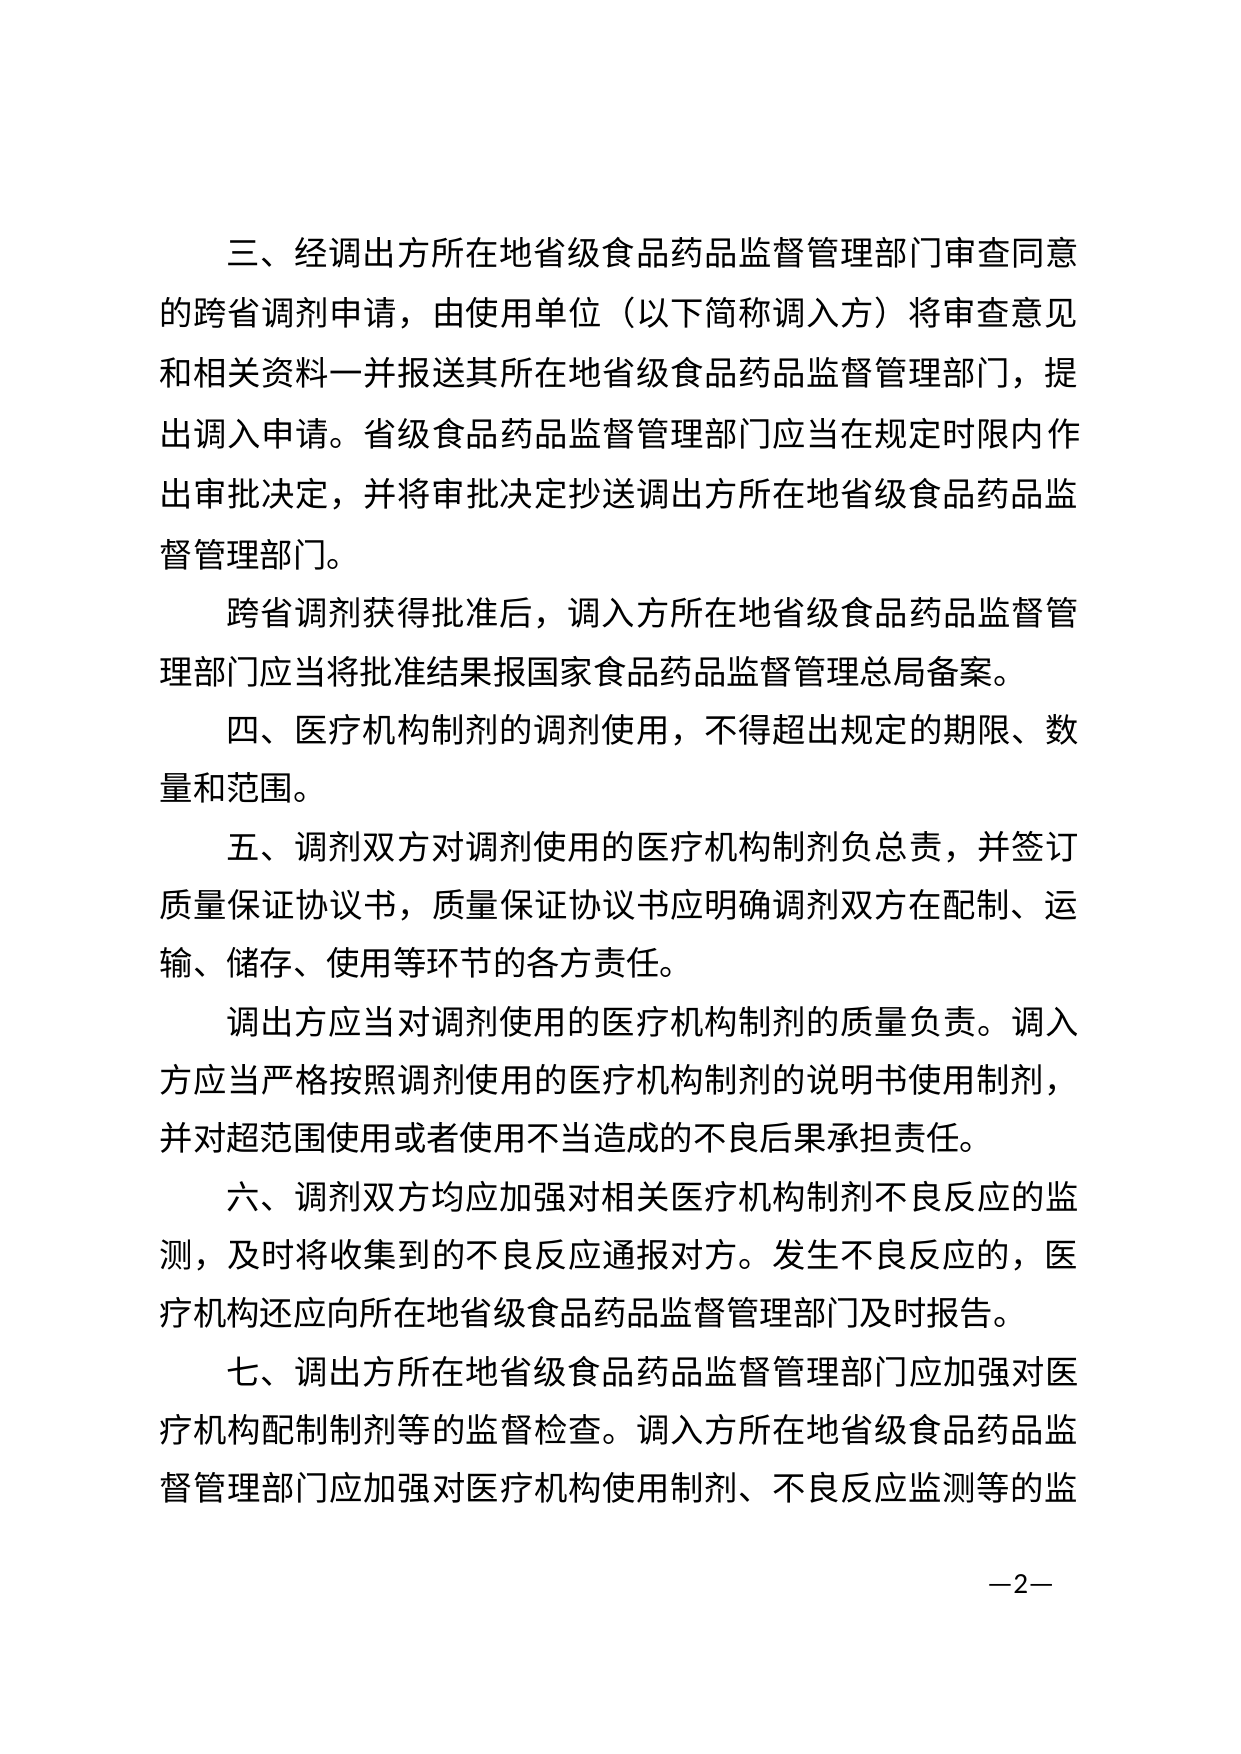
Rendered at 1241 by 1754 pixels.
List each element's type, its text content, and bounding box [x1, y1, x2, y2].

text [159, 1337, 1081, 1512]
text 三、经调出方所在地省级食品药品监督管理部门审查同意的跨省调剂申请，由使用单位（以下简称调入方）将审查意见和相关资料一并报送其所在地省级食品药品监督管理部门，提出调入申请。省级食品药品监督管理部门应当在规定时限内作出审批决定，并将审批决定抄送调出方所在地省级食品药品监督管理部门。 [159, 217, 1081, 579]
text 跨省调剂获得批准后，调入方所在地省级食品药品监督管理部门应当将批准结果报国家食品药品监督管理总局备案。 [159, 579, 1081, 696]
text 四、医疗机构制剂的调剂使用，不得超出规定的期限、数量和范围。 [159, 696, 1081, 812]
text 调出方应当对调剂使用的医疗机构制剂的质量负责。调入方应当严格按照调剂使用的医疗机构制剂的说明书使用制剂，并对超范围使用或者使用不当造成的不良后果承担责任。 [159, 987, 1081, 1162]
text 六、调剂双方均应加强对相关医疗机构制剂不良反应的监测，及时将收集到的不良反应通报对方。发生不良反应的，医疗机构还应向所在地省级食品药品监督管理部门及时报告。 [159, 1162, 1081, 1337]
text 五、调剂双方对调剂使用的医疗机构制剂负总责，并签订质量保证协议书，质量保证协议书应明确调剂双方在配制、运输、储存、使用等环节的各方责任。 [159, 812, 1081, 987]
